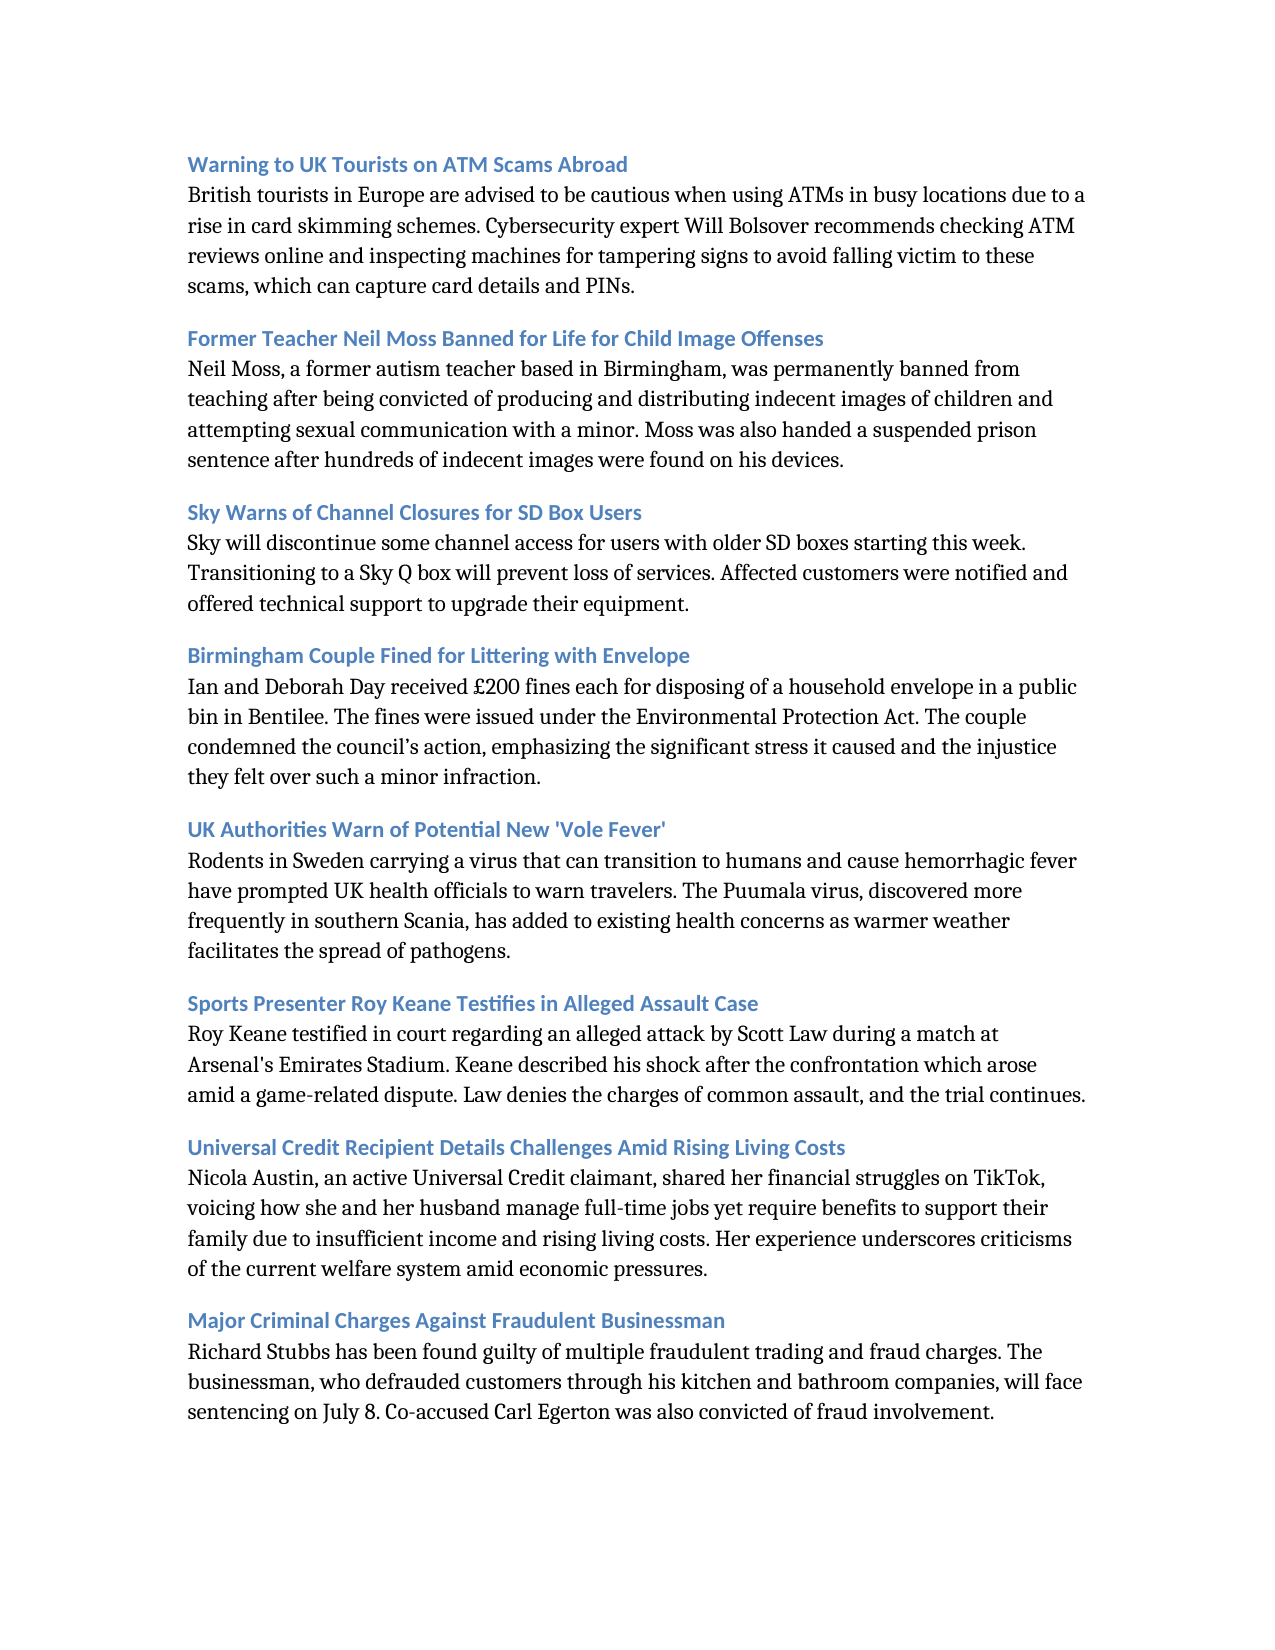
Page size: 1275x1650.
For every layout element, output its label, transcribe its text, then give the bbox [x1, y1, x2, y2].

text Ian and Deborah Day received £200 fines each for disposing of a household envelope in a public bin in Bentilee. The fines were issued under the Environmental Protection Act. The couple condemned the council’s action, emphasizing the significant stress it caused and the injustice they felt over such a minor infraction. [187, 673, 1087, 791]
subtitle Sports Presenter Roy Keane Testifies in Alleged Assault Case [187, 989, 1087, 1017]
subtitle UK Authorities Warn of Potential New 'Vole Fever' [187, 815, 1087, 843]
text Roy Keane testified in court regarding an alleged attack by Scott Law during a match at Arsenal's Emirates Stadium. Keane described his shock after the confrontation which arose amid a game-related dispute. Law denies the charges of common assault, and the trial continues. [187, 1021, 1087, 1108]
text British tourists in Europe are advised to be cautious when using ATMs in busy locations due to a rise in card skimming schemes. Cybersecurity expert Will Bolsover recommends checking ATM reviews online and inspecting machines for tampering signs to avoid falling victim to these scams, which can capture card details and PINs. [187, 182, 1087, 299]
subtitle Birmingham Couple Fined for Littering with Envelope [187, 641, 1087, 669]
text Rodents in Sweden carrying a virus that can transition to humans and cause hemorrhagic fever have prompted UK health officials to warn travelers. The Puumala virus, discovered more frequently in southern Scania, has added to existing health concerns as warmer weather facilitates the spread of pathogens. [187, 847, 1087, 964]
subtitle Universal Credit Recipient Details Challenges Amid Rising Living Costs [187, 1133, 1087, 1161]
subtitle Major Criminal Charges Against Fraudulent Businessman [187, 1307, 1087, 1334]
text Nicola Austin, an active Universal Credit claimant, shared her financial struggles on TikTok, voicing how she and her husband manage full-time jobs yet require benefits to support their family due to insufficient income and rising living costs. Her experience underscores criticisms of the current welfare system amid economic pressures. [187, 1165, 1087, 1282]
text Richard Stubbs has been found guilty of multiple fraudulent trading and fraud charges. The businessman, who defrauded customers through his kitchen and bathroom companies, will face sentencing on July 8. Co-accused Carl Egerton was also convicted of fraud involvement. [187, 1339, 1087, 1426]
subtitle Warning to UK Tourists on ATM Scams Abroad [187, 150, 1087, 178]
text Neil Moss, a former autism teacher based in Birmingham, was permanently banned from teaching after being convicted of producing and distributing indecent images of children and attempting sexual communication with a minor. Moss was also handed a suspended prison sentence after hundreds of indecent images were found on his devices. [187, 356, 1087, 473]
subtitle Former Teacher Neil Moss Banned for Life for Child Image Offenses [187, 324, 1087, 352]
text Sky will discontinue some channel access for users with older SD boxes starting this week. Transitioning to a Sky Q box will prevent loss of services. Affected customers were notified and offered technical support to upgrade their equipment. [187, 530, 1087, 617]
subtitle Sky Warns of Channel Closures for SD Box Users [187, 498, 1087, 526]
